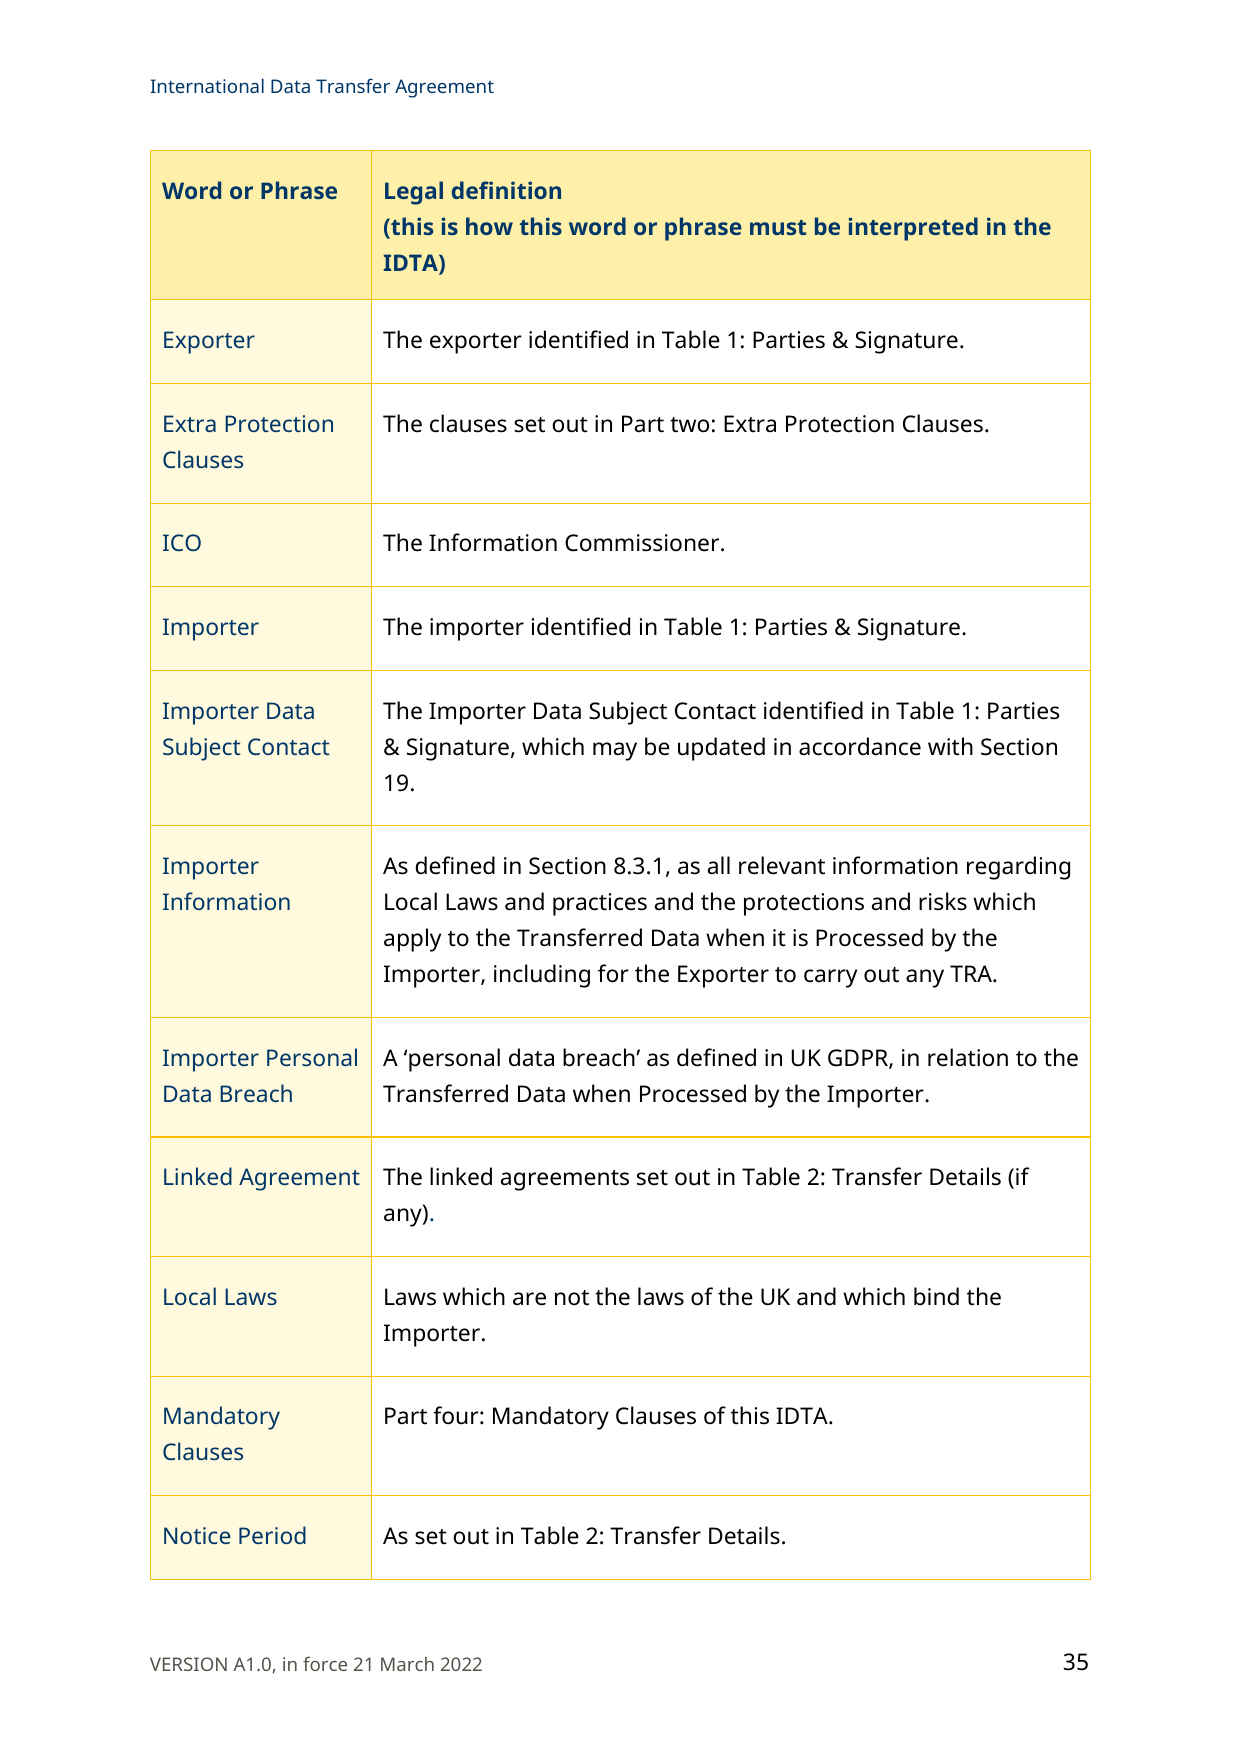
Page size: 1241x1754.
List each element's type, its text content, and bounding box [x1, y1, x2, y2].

table_cell The exporter identified in Table 1: Parties & Signature. [372, 300, 1090, 383]
table_cell Importer Personal Data Breach [151, 1018, 371, 1136]
table_cell ICO [151, 504, 371, 586]
table_cell Importer Data Subject Contact [151, 671, 371, 825]
table_cell Part four: Mandatory Clauses of this IDTA. [372, 1377, 1090, 1495]
table_header Word or Phrase [151, 151, 371, 299]
table_cell The importer identified in Table 1: Parties & Signature. [372, 587, 1090, 670]
table_cell Laws which are not the laws of the UK and which bind the Importer. [372, 1257, 1090, 1376]
table_header Legal definition (this is how this word or phrase must be interpreted in the IDTA) [372, 151, 1090, 299]
table_cell Linked Agreement [151, 1138, 371, 1256]
table_cell Local Laws [151, 1257, 371, 1376]
table_cell Importer Information [151, 826, 371, 1017]
table_cell The Importer Data Subject Contact identified in Table 1: Parties & Signature, which may be updated in accordance with Section 19. [372, 671, 1090, 825]
table_cell As set out in Table 2: Transfer Details. [372, 1496, 1090, 1579]
table_cell A ‘personal data breach’ as defined in UK GDPR, in relation to the Transferred Data when Processed by the Importer. [372, 1018, 1090, 1136]
table_cell Importer [151, 587, 371, 670]
table_cell The linked agreements set out in Table 2: Transfer Details (if any). [372, 1138, 1090, 1256]
table_cell The clauses set out in Part two: Extra Protection Clauses. [372, 384, 1090, 502]
table_cell Exporter [151, 300, 371, 383]
table_cell Extra Protection Clauses [151, 384, 371, 502]
table_cell As defined in Section 8.3.1, as all relevant information regarding Local Laws and practices and the protections and risks which apply to the Transferred Data when it is Processed by the Importer, including for the Exporter to carry out any TRA. [372, 826, 1090, 1017]
table_cell The Information Commissioner. [372, 504, 1090, 586]
table_cell Notice Period [151, 1496, 371, 1579]
table_cell Mandatory Clauses [151, 1377, 371, 1495]
